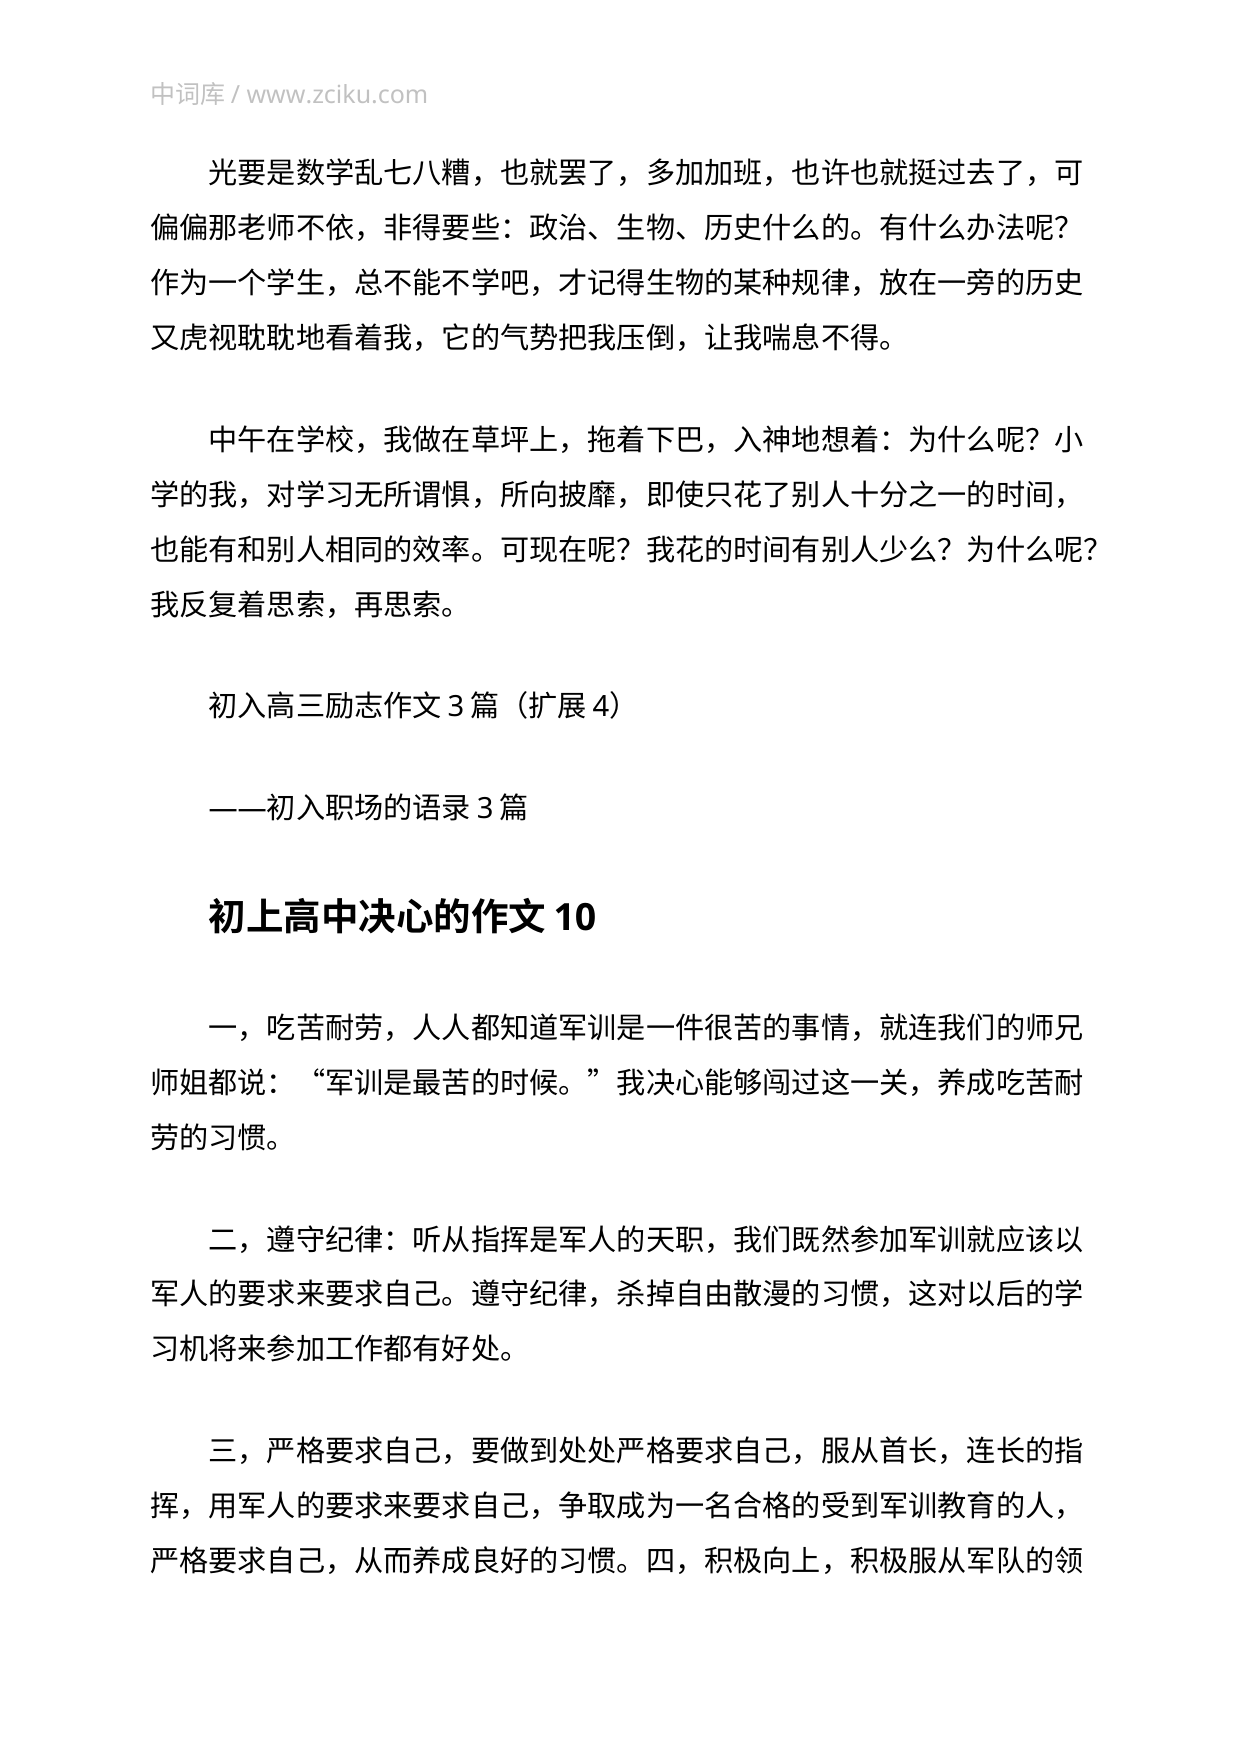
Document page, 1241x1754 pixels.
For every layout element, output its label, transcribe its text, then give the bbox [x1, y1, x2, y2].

text 光要是数学乱七八糟，也就罢了，多加加班，也许也就挺过去了，可偏偏那老师不依，非得要些：政治、生物、历史什么的。有什么办法呢？作为一个学生，总不能不学吧，才记得生物的某种规律，放在一旁的历史又虎视耽耽地看着我，它的气势把我压倒，让我喘息不得。 [150, 150, 1090, 357]
text 中午在学校，我做在草坪上，拖着下巴，入神地想着：为什么呢？小学的我，对学习无所谓惧，所向披靡，即使只花了别人十分之一的时间，也能有和别人相同的效率。可现在呢？我花的时间有别人少么？为什么呢？我反复着思索，再思索。 [150, 416, 1090, 623]
text ——初入职场的语录3篇 [150, 785, 1090, 827]
text 一，吃苦耐劳，人人都知道军训是一件很苦的事情，就连我们的师兄师姐都说：“军训是最苦的时候。”我决心能够闯过这一关，养成吃苦耐劳的习惯。 [150, 1004, 1090, 1157]
text 二，遵守纪律：听从指挥是军人的天职，我们既然参加军训就应该以军人的要求来要求自己。遵守纪律，杀掉自由散漫的习惯，这对以后的学习机将来参加工作都有好处。 [150, 1216, 1090, 1368]
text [150, 1428, 1090, 1580]
text 初入高三励志作文3篇（扩展4） [150, 683, 1090, 725]
text 初上高中决心的作文10 [150, 887, 1090, 941]
